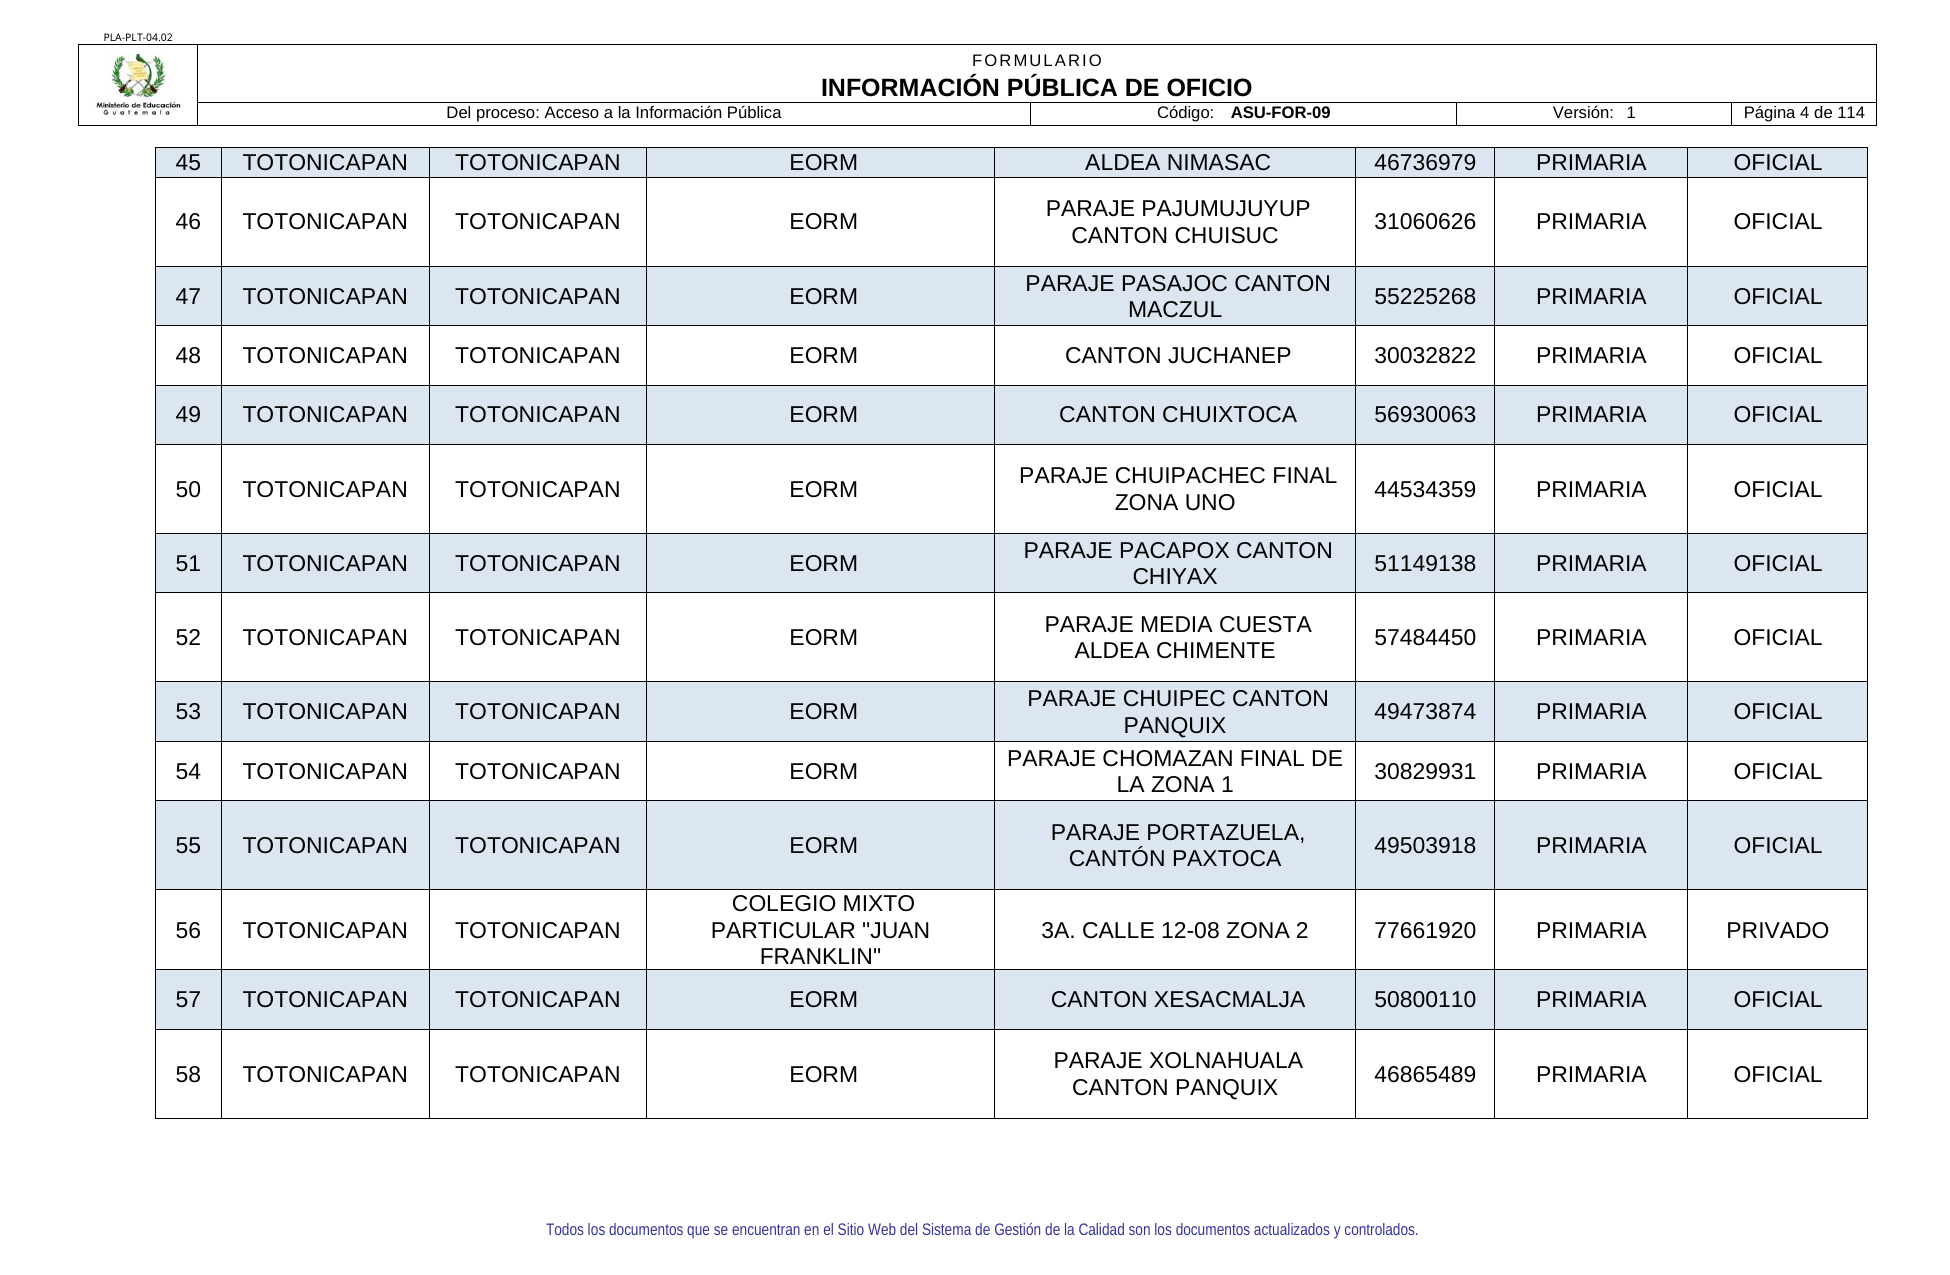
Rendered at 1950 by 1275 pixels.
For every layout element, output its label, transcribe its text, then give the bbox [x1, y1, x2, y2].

table_cell PARAJE PAJUMUJUYUP CANTON CHUISUC [995, 178, 1355, 266]
table_cell PRIMARIA [1495, 593, 1687, 681]
table_cell TOTONICAPAN [222, 386, 429, 444]
table_cell PRIMARIA [1495, 1030, 1687, 1118]
table_cell TOTONICAPAN [222, 1030, 429, 1118]
table_cell TOTONICAPAN [222, 890, 429, 969]
table_cell TOTONICAPAN [430, 593, 646, 681]
table_cell OFICIAL [1688, 148, 1867, 177]
table_cell PRIMARIA [1495, 682, 1687, 741]
table_cell 77661920 [1356, 890, 1494, 969]
table_cell TOTONICAPAN [222, 534, 429, 592]
table_cell TOTONICAPAN [430, 801, 646, 889]
table_cell PARAJE XOLNAHUALA CANTON PANQUIX [995, 1030, 1355, 1118]
table_cell 57484450 [1356, 593, 1494, 681]
table_cell EORM [647, 682, 994, 741]
table_cell 30032822 [1356, 326, 1494, 384]
table_cell OFICIAL [1688, 386, 1867, 444]
table_cell 50800110 [1356, 970, 1494, 1029]
table_cell 52 [156, 593, 221, 681]
table_cell OFICIAL [1688, 970, 1867, 1029]
table_cell EORM [647, 970, 994, 1029]
table_cell PRIMARIA [1495, 148, 1687, 177]
table_cell 57 [156, 970, 221, 1029]
table_cell TOTONICAPAN [222, 801, 429, 889]
table_cell 49473874 [1356, 682, 1494, 741]
table_cell CANTON CHUIXTOCA [995, 386, 1355, 444]
table_cell TOTONICAPAN [430, 890, 646, 969]
table_cell 56 [156, 890, 221, 969]
table_cell PRIMARIA [1495, 445, 1687, 533]
table_cell 48 [156, 326, 221, 384]
table_cell 46 [156, 178, 221, 266]
table_cell EORM [647, 445, 994, 533]
table_cell TOTONICAPAN [430, 386, 646, 444]
table_cell 58 [156, 1030, 221, 1118]
table_cell 55 [156, 801, 221, 889]
table_cell PRIMARIA [1495, 890, 1687, 969]
table_cell TOTONICAPAN [222, 970, 429, 1029]
table_cell PARAJE PASAJOC CANTON MACZUL [995, 267, 1355, 325]
table_cell PRIMARIA [1495, 267, 1687, 325]
table_cell TOTONICAPAN [430, 445, 646, 533]
table_cell PRIMARIA [1495, 326, 1687, 384]
table_cell 45 [156, 148, 221, 177]
table_cell ALDEA NIMASAC [995, 148, 1355, 177]
table_cell TOTONICAPAN [222, 267, 429, 325]
table_cell PRIVADO [1688, 890, 1867, 969]
table_cell PRIMARIA [1495, 742, 1687, 800]
table_cell PARAJE CHOMAZAN FINAL DE LA ZONA 1 [995, 742, 1355, 800]
table_cell PRIMARIA [1495, 534, 1687, 592]
table_cell PARAJE CHUIPEC CANTON PANQUIX [995, 682, 1355, 741]
table_cell PARAJE PACAPOX CANTON CHIYAX [995, 534, 1355, 592]
table_cell PARAJE CHUIPACHEC FINAL ZONA UNO [995, 445, 1355, 533]
table_cell PRIMARIA [1495, 386, 1687, 444]
table_cell 46865489 [1356, 1030, 1494, 1118]
table_cell TOTONICAPAN [222, 148, 429, 177]
table_cell OFICIAL [1688, 445, 1867, 533]
table_cell 55225268 [1356, 267, 1494, 325]
table_cell PRIMARIA [1495, 178, 1687, 266]
table_cell 3A. CALLE 12-08 ZONA 2 [995, 890, 1355, 969]
table_cell OFICIAL [1688, 1030, 1867, 1118]
table_cell TOTONICAPAN [430, 326, 646, 384]
table_cell 50 [156, 445, 221, 533]
table_cell TOTONICAPAN [430, 742, 646, 800]
table_cell 49503918 [1356, 801, 1494, 889]
table_cell COLEGIO MIXTO PARTICULAR "JUAN FRANKLIN" [647, 890, 994, 969]
table_cell TOTONICAPAN [222, 178, 429, 266]
picture [95, 51, 181, 117]
table_cell OFICIAL [1688, 593, 1867, 681]
table_cell OFICIAL [1688, 682, 1867, 741]
table_cell OFICIAL [1688, 742, 1867, 800]
table_cell TOTONICAPAN [222, 326, 429, 384]
table_cell PRIMARIA [1495, 801, 1687, 889]
table_cell OFICIAL [1688, 534, 1867, 592]
table_cell OFICIAL [1688, 801, 1867, 889]
table_cell OFICIAL [1688, 267, 1867, 325]
table_cell PARAJE PORTAZUELA, CANTÓN PAXTOCA [995, 801, 1355, 889]
table_cell TOTONICAPAN [222, 682, 429, 741]
table_cell PRIMARIA [1495, 970, 1687, 1029]
table_cell TOTONICAPAN [430, 178, 646, 266]
table_cell TOTONICAPAN [430, 267, 646, 325]
table_cell 47 [156, 267, 221, 325]
table_cell EORM [647, 386, 994, 444]
table_cell EORM [647, 1030, 994, 1118]
table_cell TOTONICAPAN [430, 148, 646, 177]
table_cell 44534359 [1356, 445, 1494, 533]
table_cell PARAJE MEDIA CUESTA ALDEA CHIMENTE [995, 593, 1355, 681]
table_cell CANTON XESACMALJA [995, 970, 1355, 1029]
table_cell 49 [156, 386, 221, 444]
table_cell 46736979 [1356, 148, 1494, 177]
table_cell TOTONICAPAN [222, 445, 429, 533]
table_cell 31060626 [1356, 178, 1494, 266]
table_cell TOTONICAPAN [222, 742, 429, 800]
table_cell EORM [647, 742, 994, 800]
table_cell EORM [647, 178, 994, 266]
table_cell TOTONICAPAN [222, 593, 429, 681]
table_cell 54 [156, 742, 221, 800]
table_cell 56930063 [1356, 386, 1494, 444]
table_cell 51 [156, 534, 221, 592]
table_cell EORM [647, 801, 994, 889]
table_cell EORM [647, 267, 994, 325]
table_cell 51149138 [1356, 534, 1494, 592]
table_cell OFICIAL [1688, 178, 1867, 266]
table_cell TOTONICAPAN [430, 970, 646, 1029]
table_cell EORM [647, 148, 994, 177]
table_cell CANTON JUCHANEP [995, 326, 1355, 384]
table_cell EORM [647, 326, 994, 384]
table_cell OFICIAL [1688, 326, 1867, 384]
table_cell 53 [156, 682, 221, 741]
table_cell TOTONICAPAN [430, 682, 646, 741]
table_cell 30829931 [1356, 742, 1494, 800]
table_cell EORM [647, 593, 994, 681]
table_cell TOTONICAPAN [430, 1030, 646, 1118]
table_cell EORM [647, 534, 994, 592]
table_cell TOTONICAPAN [430, 534, 646, 592]
